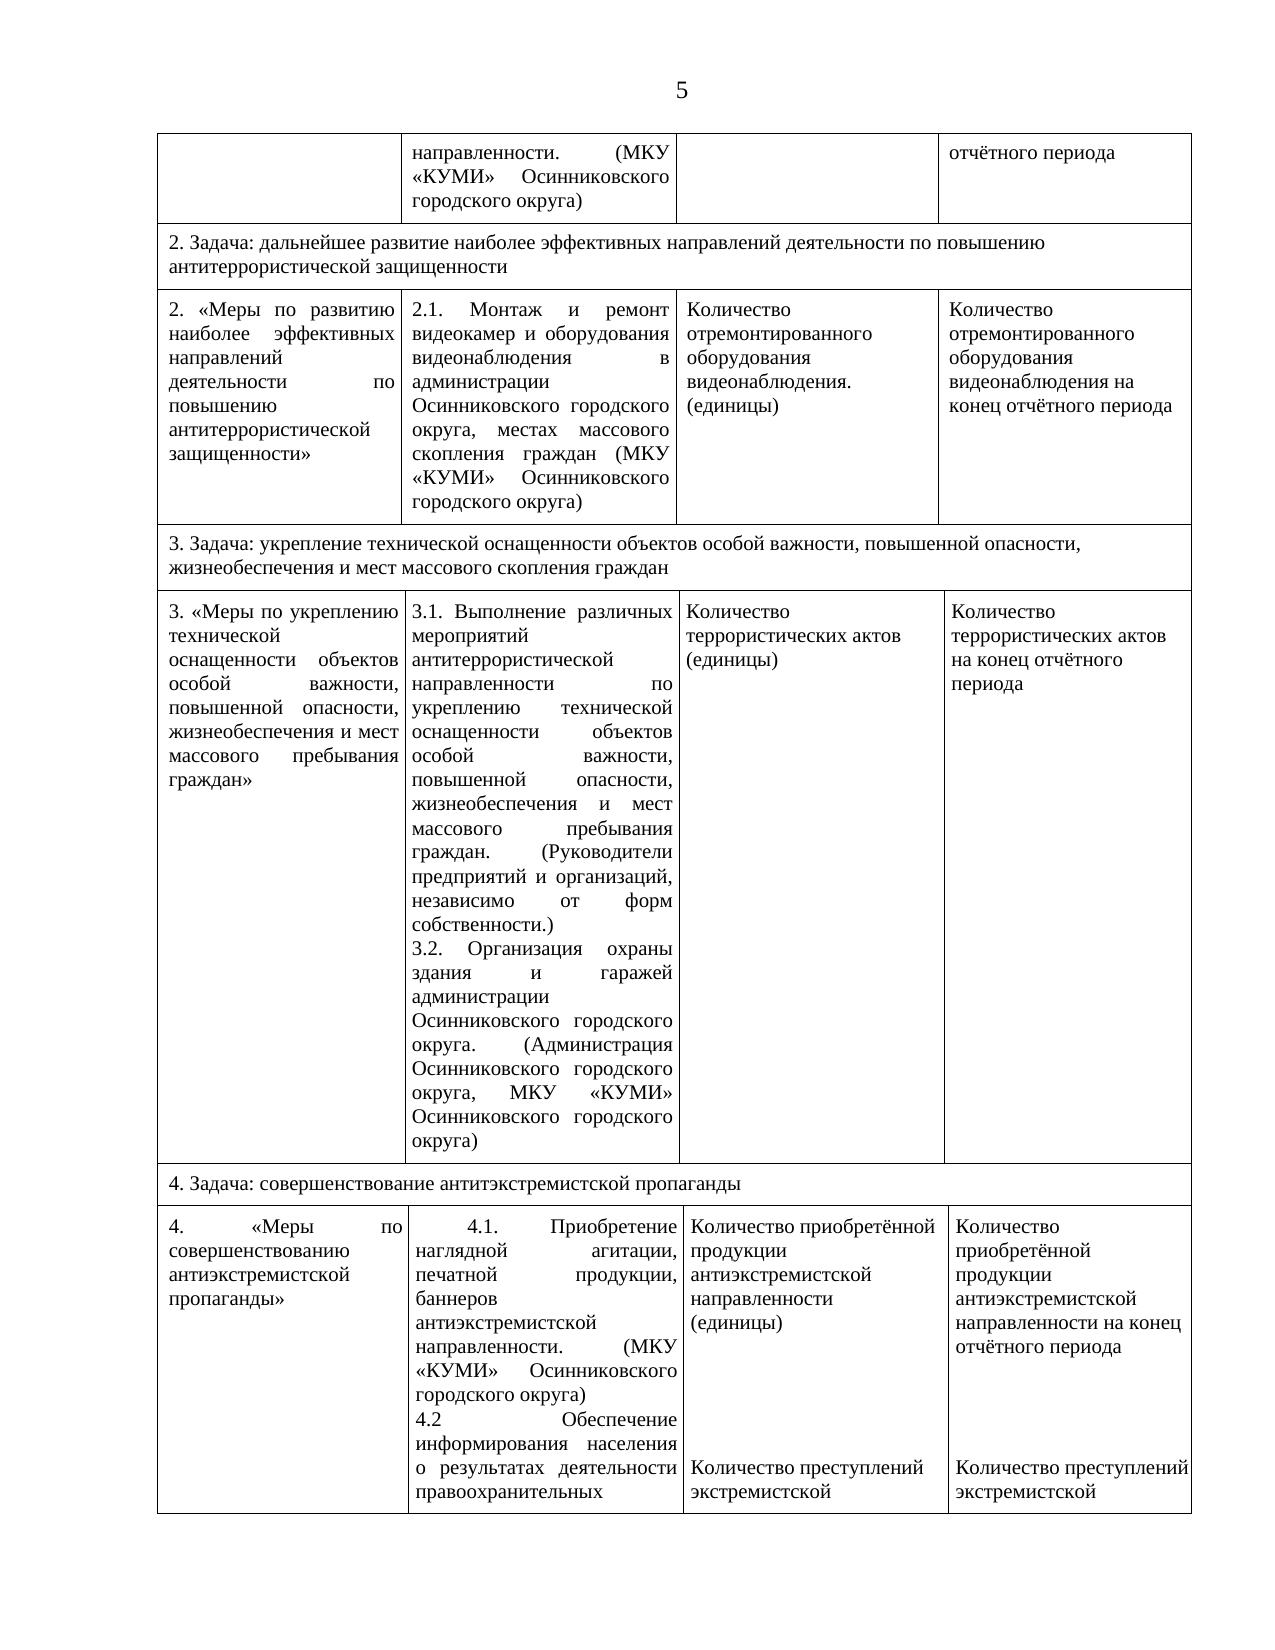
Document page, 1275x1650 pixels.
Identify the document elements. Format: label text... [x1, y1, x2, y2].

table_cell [402, 134, 676, 223]
table_cell Количество террористических актов на конец отчётного периода [945, 591, 1191, 1163]
table_cell 2.1. Монтаж и ремонт видеокамер и оборудования видеонаблюдения в администрации Осинниковского городского округа, местах массового скопления граждан (МКУ «КУМИ» Осинниковского городского округа) [402, 290, 676, 524]
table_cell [939, 134, 1191, 223]
table_cell Задача: дальнейшее развитие наиболее эффективных направлений деятельности по повышению антитеррористической защищенности [158, 224, 1191, 289]
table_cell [949, 1206, 1191, 1513]
table_cell 3.1. Выполнение различных мероприятий антитеррористической направленности по укреплению технической оснащенности объектов особой важности, повышенной опасности, жизнеобеспечения и мест массового пребывания граждан. (Руководители предприятий и организаций, независимо от форм собственности.) 3.2. Организация охраны здания и гаражей администрации Осинниковского городского округа. (Администрация Осинниковского городского округа, МКУ «КУМИ» Осинниковского городского округа) [406, 591, 679, 1163]
table_cell 3. «Меры по укреплению технической оснащенности объектов особой важности, повышенной опасности, жизнеобеспечения и мест массового пребывания граждан» [158, 591, 405, 1163]
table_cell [158, 134, 401, 223]
table_cell Количество отремонтированного оборудования видеонаблюдения. (единицы) [677, 290, 938, 524]
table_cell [684, 1206, 948, 1513]
table_cell Задача: совершенствование антитэкстремистской пропаганды [158, 1164, 1191, 1205]
table_cell Количество отремонтированного оборудования видеонаблюдения на конец отчётного периода [939, 290, 1191, 524]
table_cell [158, 1206, 408, 1513]
table_cell 2. «Меры по развитию наиболее эффективных направлений деятельности по повышению антитеррористической защищенности» [158, 290, 401, 524]
table_cell Количество террористических актов (единицы) [680, 591, 944, 1163]
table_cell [677, 134, 938, 223]
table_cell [409, 1206, 683, 1513]
table_cell Задача: укрепление технической оснащенности объектов особой важности, повышенной опасности, жизнеобеспечения и мест массового скопления граждан [158, 525, 1191, 590]
